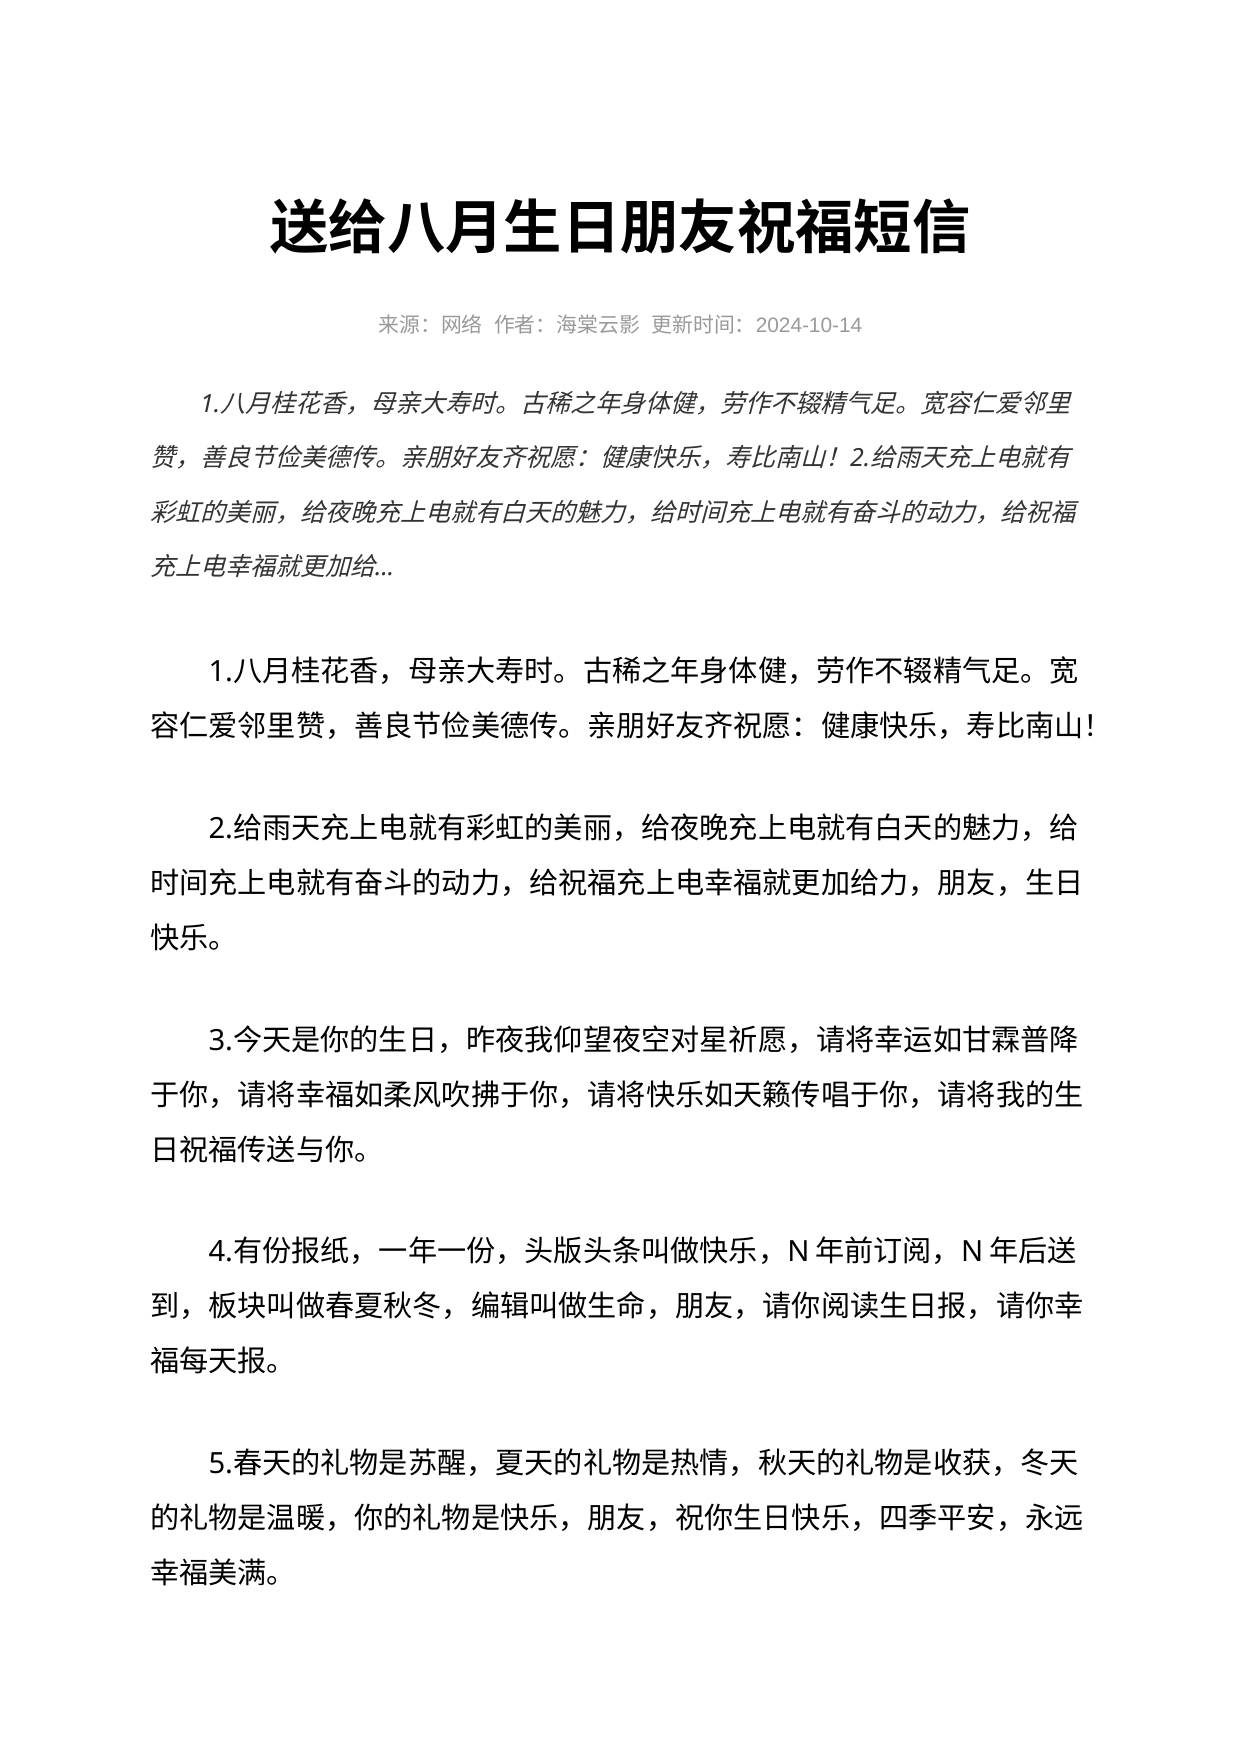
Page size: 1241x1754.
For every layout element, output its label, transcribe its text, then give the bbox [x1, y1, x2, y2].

text 4.有份报纸，一年一份，头版头条叫做快乐，N年前订阅，N年后送到，板块叫做春夏秋冬，编辑叫做生命，朋友，请你阅读生日报，请你幸福每天报。 [150, 1228, 1090, 1380]
text 2.给雨天充上电就有彩虹的美丽，给夜晚充上电就有白天的魅力，给时间充上电就有奋斗的动力，给祝福充上电幸福就更加给力，朋友，生日快乐。 [150, 804, 1090, 957]
text 1.八月桂花香，母亲大寿时。古稀之年身体健，劳作不辍精气足。宽容仁爱邻里赞，善良节俭美德传。亲朋好友齐祝愿：健康快乐，寿比南山！ [150, 648, 1090, 745]
text 来源：网络 作者：海棠云影 更新时间：2024-10-14 [150, 313, 1090, 337]
subtitle 送给八月生日朋友祝福短信 [150, 181, 1090, 266]
text 3.今天是你的生日，昨夜我仰望夜空对星祈愿，请将幸运如甘霖普降于你，请将幸福如柔风吹拂于你，请将快乐如天籁传唱于你，请将我的生日祝福传送与你。 [150, 1016, 1090, 1168]
text 1.八月桂花香，母亲大寿时。古稀之年身体健，劳作不辍精气足。宽容仁爱邻里赞，善良节俭美德传。亲朋好友齐祝愿：健康快乐，寿比南山！2.给雨天充上电就有彩虹的美丽，给夜晚充上电就有白天的魅力，给时间充上电就有奋斗的动力，给祝福充上电幸福就更加给... [150, 383, 1090, 583]
text 5.春天的礼物是苏醒，夏天的礼物是热情，秋天的礼物是收获，冬天的礼物是温暖，你的礼物是快乐，朋友，祝你生日快乐，四季平安，永远幸福美满。 [150, 1439, 1090, 1592]
